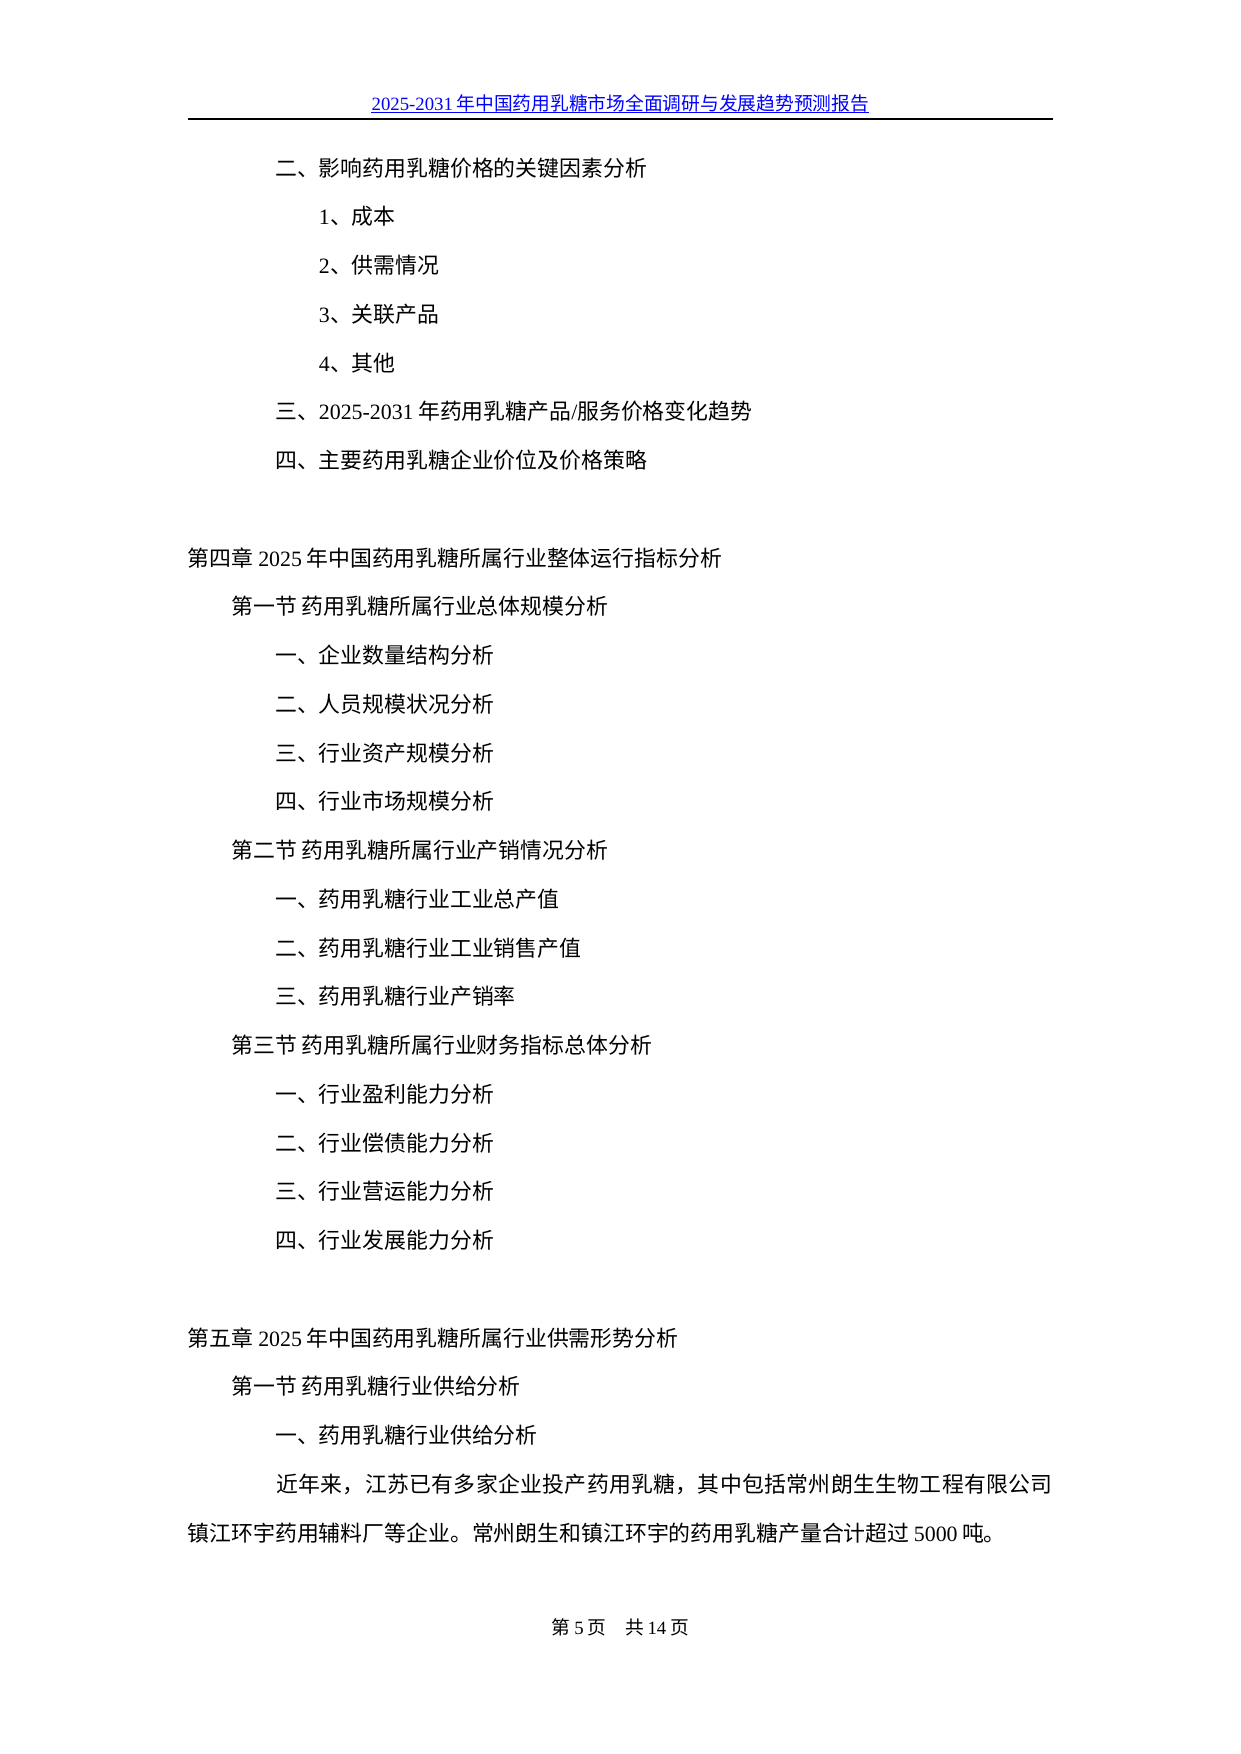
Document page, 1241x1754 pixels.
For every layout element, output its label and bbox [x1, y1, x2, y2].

text [187, 150, 1053, 1548]
